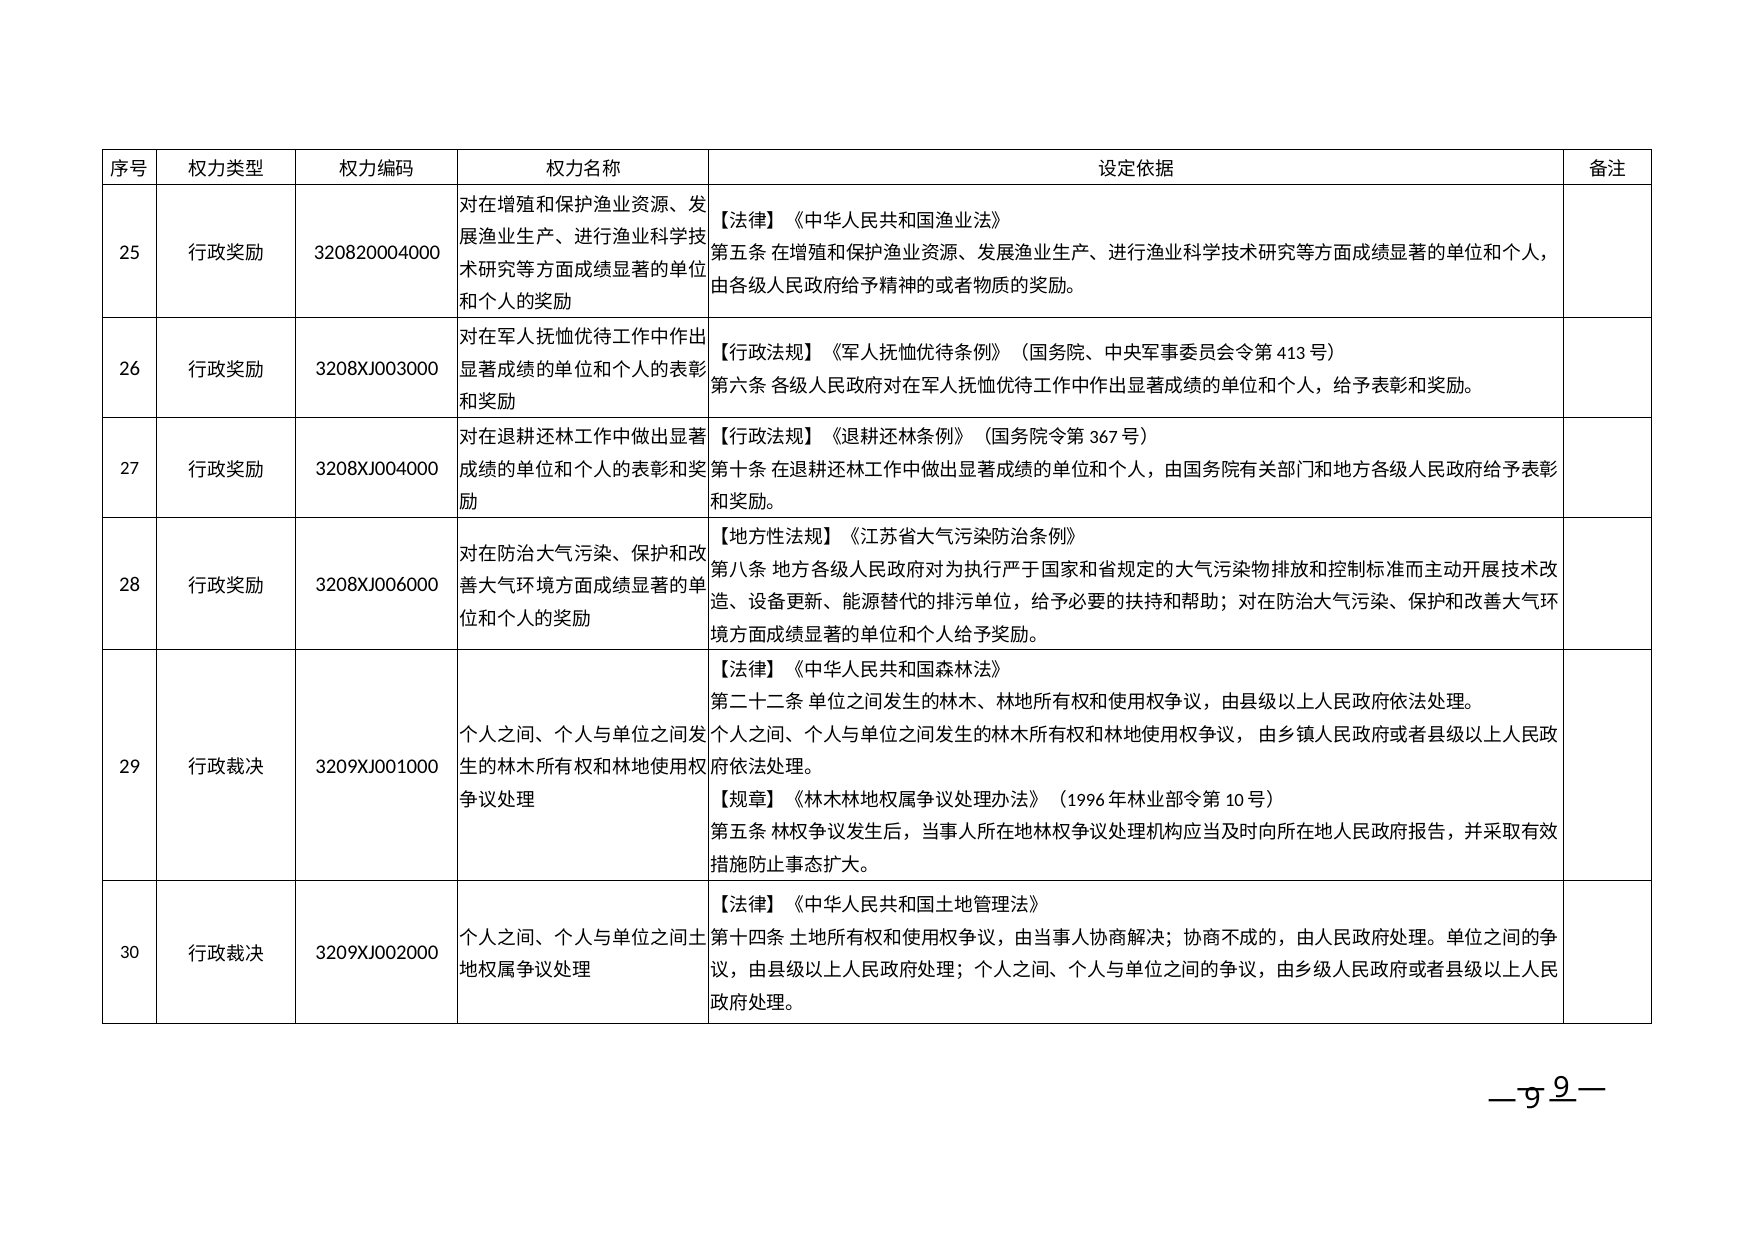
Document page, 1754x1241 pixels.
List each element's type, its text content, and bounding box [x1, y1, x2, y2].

table_cell 个人之间、个人与单位之间土地权属争议处理 [458, 881, 708, 1022]
table_cell 行政奖励 [157, 418, 295, 517]
table_cell 3209XJ001000 [296, 650, 457, 879]
table_cell 27 [103, 418, 156, 517]
table_cell 29 [103, 650, 156, 879]
table_cell [1564, 318, 1651, 417]
table_cell 【行政法规】《军人抚恤优待条例》（国务院、中央军事委员会令第413号） 第六条 各级人民政府对在军人抚恤优待工作中作出显著成绩的单位和个人，给予表彰和奖励。 [709, 318, 1563, 417]
table_header 备注 [1564, 150, 1651, 184]
table_cell 对在防治大气污染、保护和改善大气环境方面成绩显著的单位和个人的奖励 [458, 518, 708, 649]
table_cell [1564, 185, 1651, 317]
table_cell 30 [103, 881, 156, 1022]
table_cell 行政裁决 [157, 650, 295, 879]
table_cell 【法律】《中华人民共和国森林法》 第二十二条 单位之间发生的林木、林地所有权和使用权争议，由县级以上人民政府依法处理。 个人之间、个人与单位之间发生的林木所有权和林地使用权争议， 由乡镇人民政府或者县级以上人民政府依法处理。 【规章】《林木林地权属争议处理办法》（1996年林业部令第10号） 第五条 林权争议发生后，当事人所在地林权争议处理机构应当及时向所在地人民政府报告，并采取有效措施防止事态扩大。 [709, 650, 1563, 879]
table_cell 28 [103, 518, 156, 649]
table_cell 【行政法规】《退耕还林条例》（国务院令第367号） 第十条 在退耕还林工作中做出显著成绩的单位和个人，由国务院有关部门和地方各级人民政府给予表彰和奖励。 [709, 418, 1563, 517]
table_cell 3208XJ004000 [296, 418, 457, 517]
table_cell 行政奖励 [157, 185, 295, 317]
table_cell 3208XJ006000 [296, 518, 457, 649]
table_header 设定依据 [709, 150, 1563, 184]
table_cell 【法律】《中华人民共和国土地管理法》 第十四条 土地所有权和使用权争议，由当事人协商解决；协商不成的，由人民政府处理。单位之间的争议，由县级以上人民政府处理；个人之间、个人与单位之间的争议，由乡级人民政府或者县级以上人民政府处理。 [709, 881, 1563, 1022]
table_header 序号 [103, 150, 156, 184]
table_cell 3209XJ002000 [296, 881, 457, 1022]
table_cell 320820004000 [296, 185, 457, 317]
table_cell 3208XJ003000 [296, 318, 457, 417]
table_cell [1564, 650, 1651, 879]
table_cell 个人之间、个人与单位之间发生的林木所有权和林地使用权争议处理 [458, 650, 708, 879]
table_cell [1564, 881, 1651, 1022]
table_header 权力编码 [296, 150, 457, 184]
table_header 权力类型 [157, 150, 295, 184]
table_cell 对在退耕还林工作中做出显著成绩的单位和个人的表彰和奖励 [458, 418, 708, 517]
table_cell 对在增殖和保护渔业资源、发展渔业生产、进行渔业科学技术研究等方面成绩显著的单位和个人的奖励 [458, 185, 708, 317]
table_header 权力名称 [458, 150, 708, 184]
table_cell 26 [103, 318, 156, 417]
table_cell 行政裁决 [157, 881, 295, 1022]
table_cell 行政奖励 [157, 318, 295, 417]
table_cell 对在军人抚恤优待工作中作出显著成绩的单位和个人的表彰和奖励 [458, 318, 708, 417]
table_cell 【法律】《中华人民共和国渔业法》 第五条 在增殖和保护渔业资源、发展渔业生产、进行渔业科学技术研究等方面成绩显著的单位和个人，由各级人民政府给予精神的或者物质的奖励。 [709, 185, 1563, 317]
table_cell [1564, 418, 1651, 517]
table_cell 【地方性法规】《江苏省大气污染防治条例》 第八条 地方各级人民政府对为执行严于国家和省规定的大气污染物排放和控制标准而主动开展技术改造、设备更新、能源替代的排污单位，给予必要的扶持和帮助；对在防治大气污染、保护和改善大气环境方面成绩显著的单位和个人给予奖励。 [709, 518, 1563, 649]
table_cell [1564, 518, 1651, 649]
table_cell 25 [103, 185, 156, 317]
table_cell 行政奖励 [157, 518, 295, 649]
